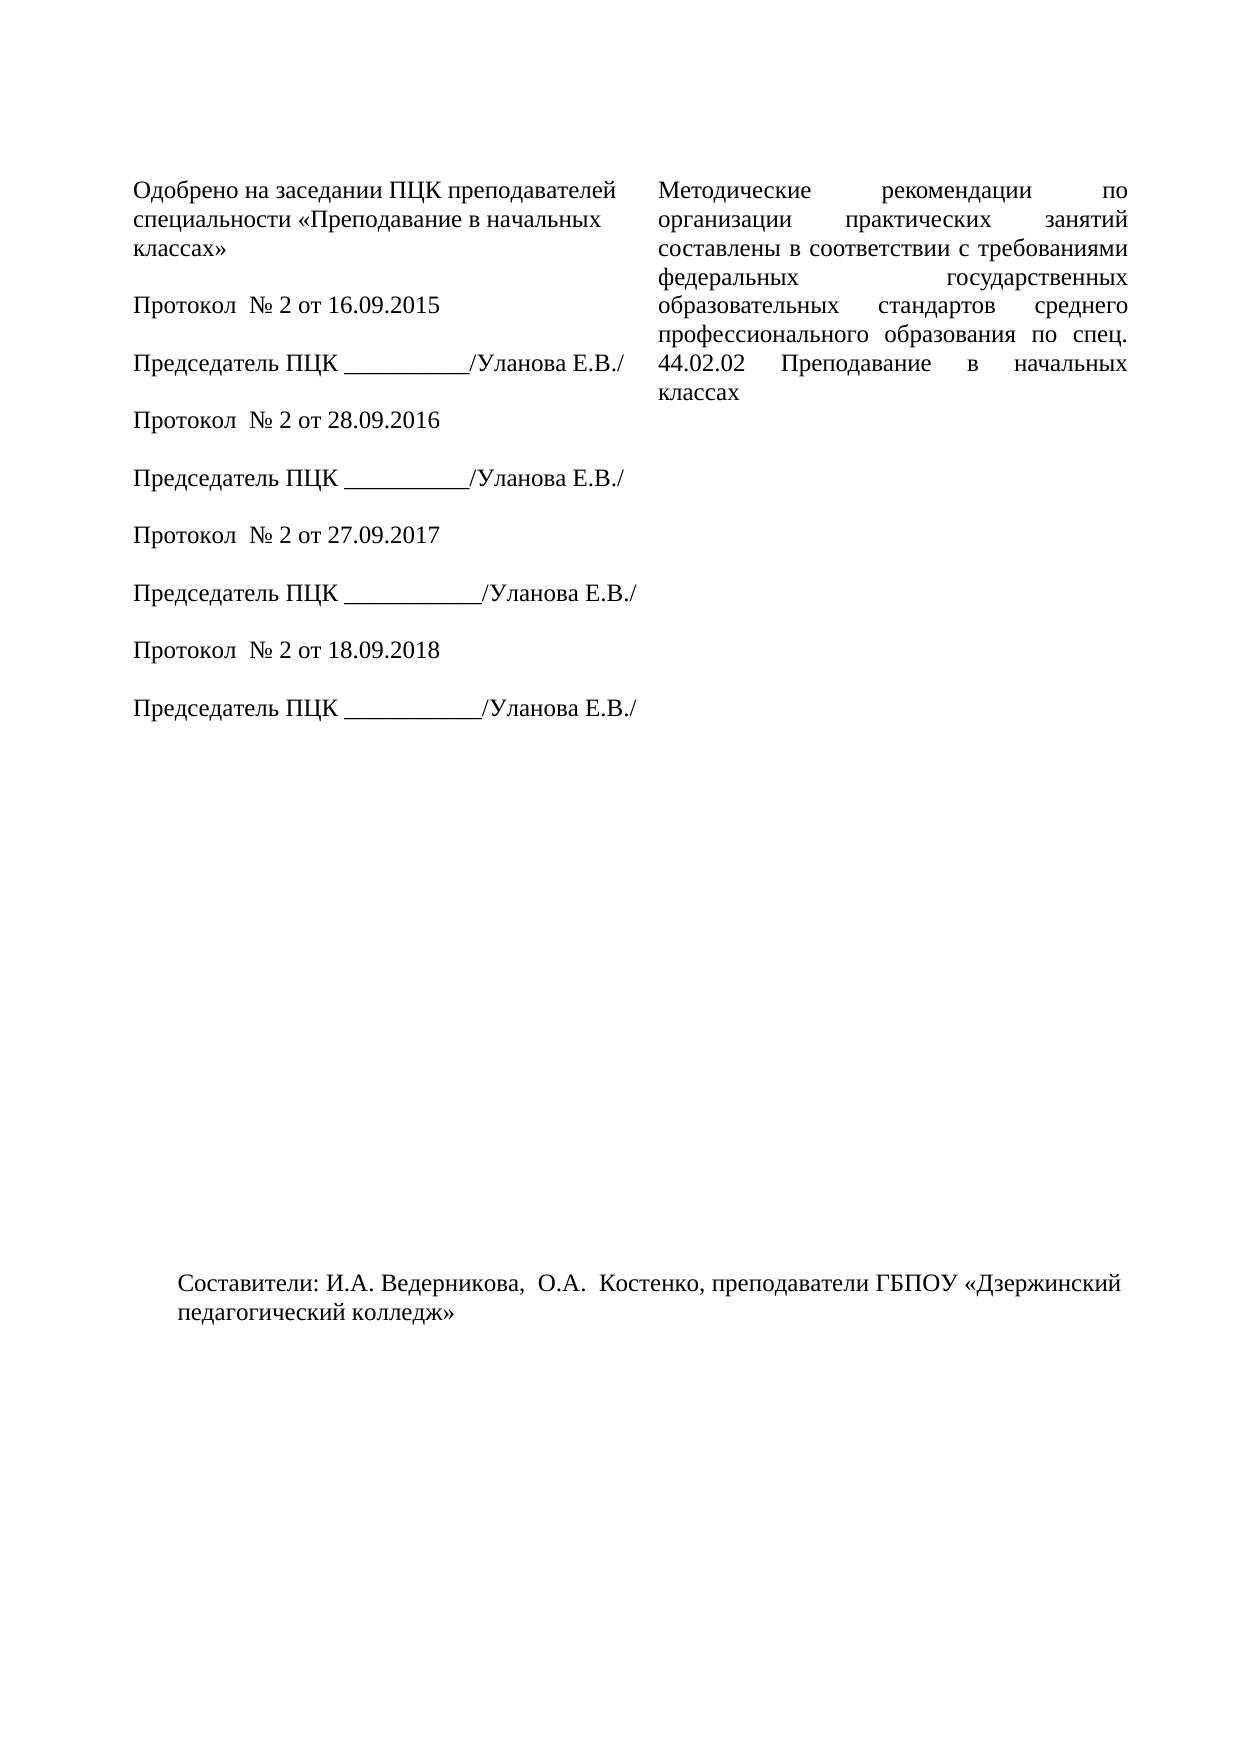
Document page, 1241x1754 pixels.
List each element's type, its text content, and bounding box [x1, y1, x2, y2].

text Составители: И.А. Ведерникова, О.А. Костенко, преподаватели ГБПОУ «Дзержинский педагогический колледж» [177, 1268, 1152, 1326]
table_header Методические рекомендации по организации практических занятий составлены в соответствии с требованиями федеральных государственных образовательных стандартов среднего профессионального образования по спец. 44.02.02 Преподавание в начальных классах [646, 176, 1139, 1211]
table_header Одобрено на заседании ПЦК преподавателей специальности «Преподавание в начальных классах» Протокол № 2 от 16.09.2015 Председатель ПЦК __________/Уланова Е.В./ Протокол № 2 от 28.09.2016 Председатель ПЦК __________/Уланова Е.В./ Протокол № 2 от 27.09.2017 Председатель ПЦК ___________/Уланова Е.В./ Протокол № 2 от 18.09.2018 Председатель ПЦК ___________/Уланова Е.В./ [121, 176, 646, 1211]
